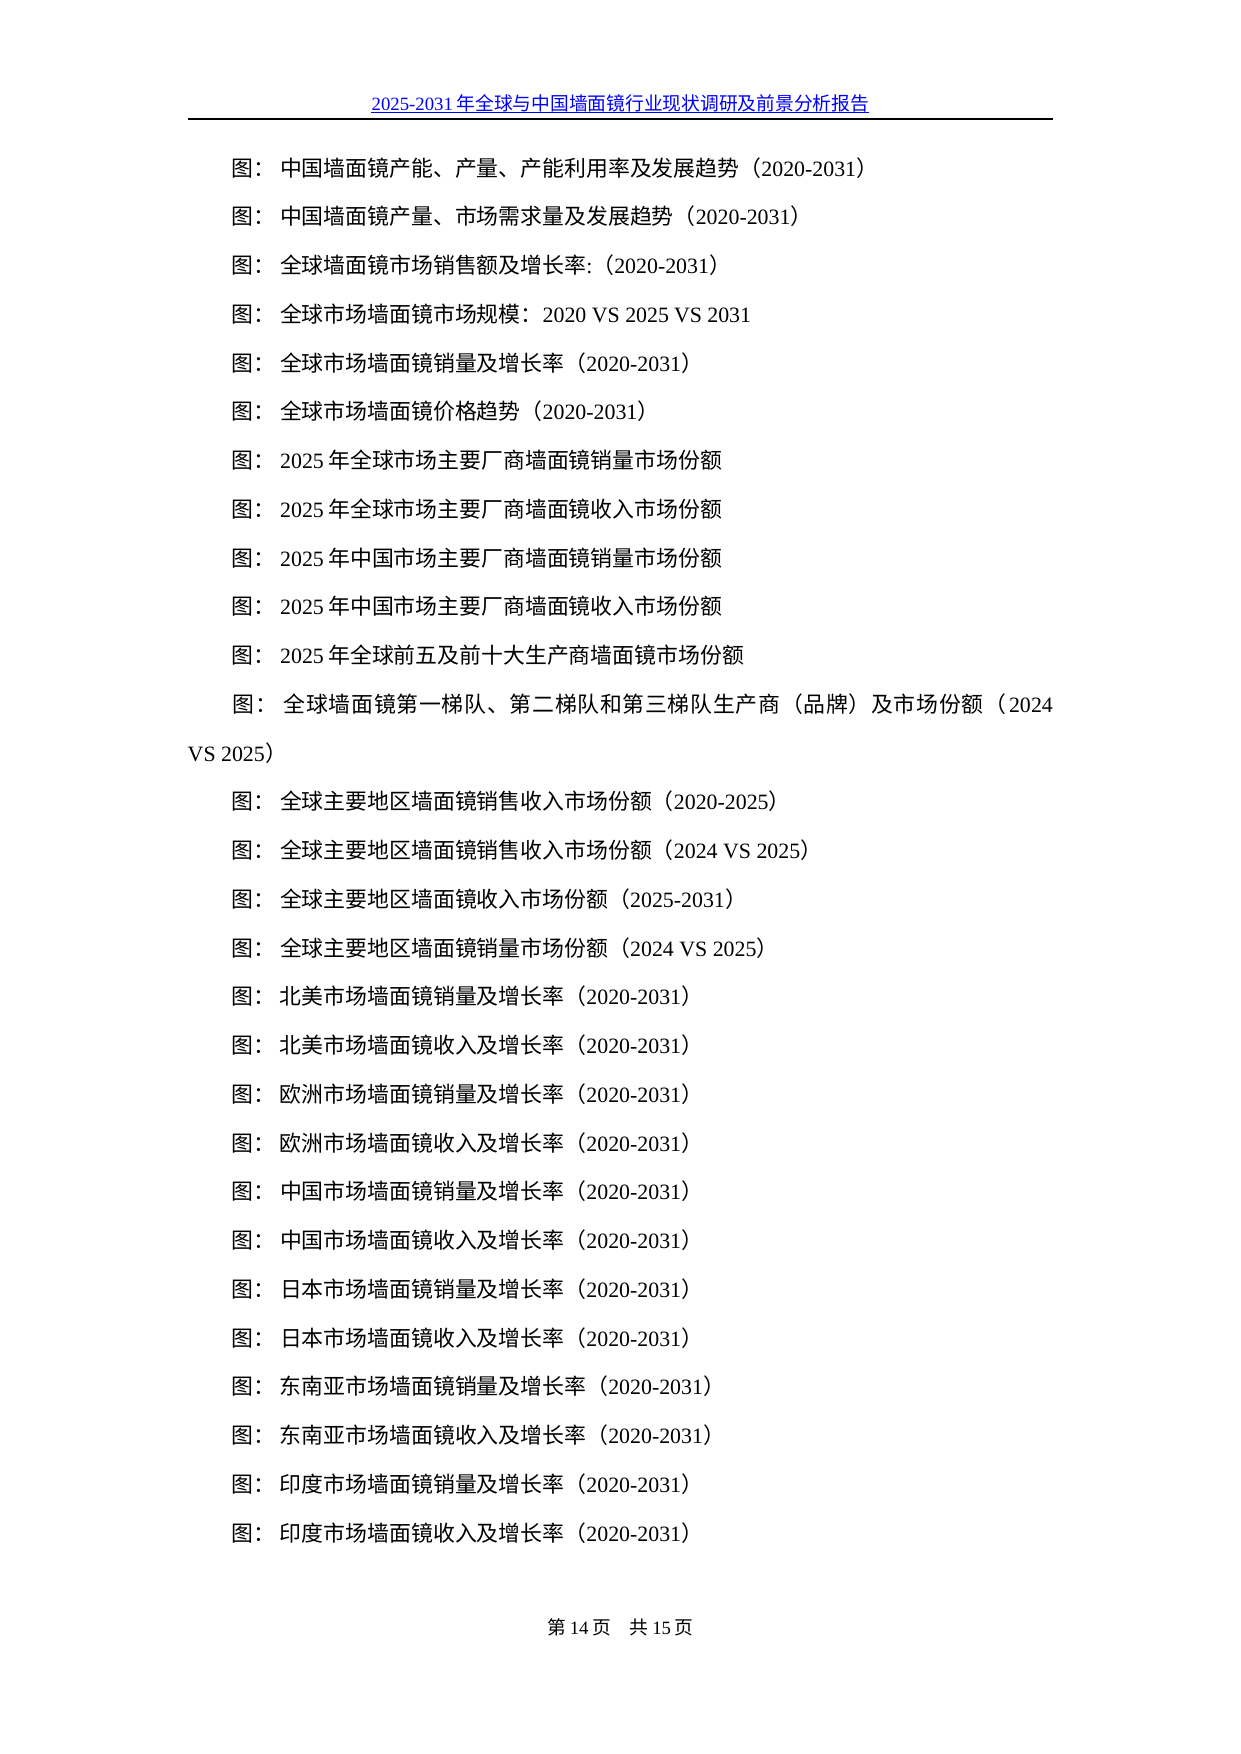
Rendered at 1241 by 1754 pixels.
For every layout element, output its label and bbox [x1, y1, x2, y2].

text [187, 150, 1053, 1548]
